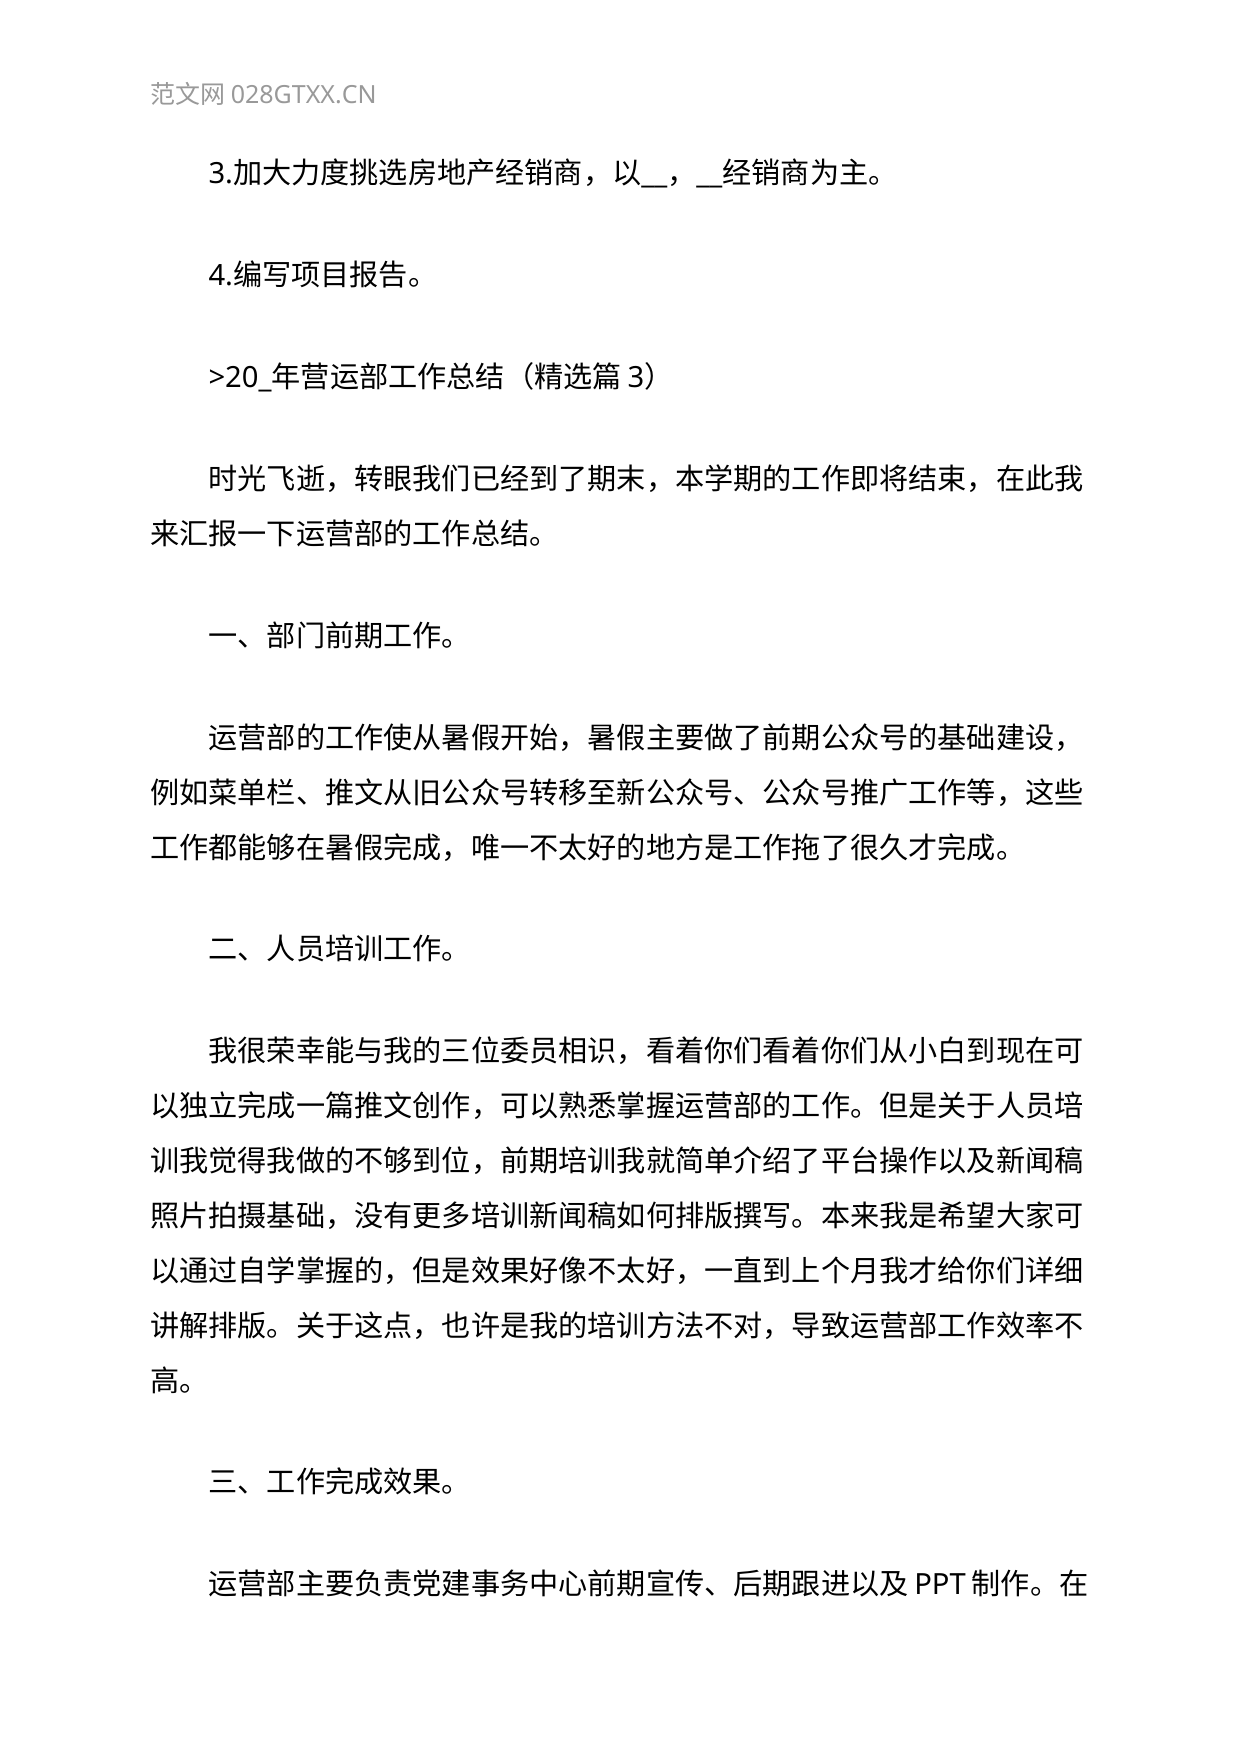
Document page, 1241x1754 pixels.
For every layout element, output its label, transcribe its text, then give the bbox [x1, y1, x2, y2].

text 一、部门前期工作。 [150, 613, 1090, 655]
text >20_年营运部工作总结（精选篇3） [150, 354, 1090, 396]
text 时光飞逝，转眼我们已经到了期末，本学期的工作即将结束，在此我来汇报一下运营部的工作总结。 [150, 456, 1090, 553]
text 4.编写项目报告。 [150, 252, 1090, 294]
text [150, 1561, 1090, 1603]
text 3.加大力度挑选房地产经销商，以__，__经销商为主。 [150, 150, 1090, 192]
text 运营部的工作使从暑假开始，暑假主要做了前期公众号的基础建设，例如菜单栏、推文从旧公众号转移至新公众号、公众号推广工作等，这些工作都能够在暑假完成，唯一不太好的地方是工作拖了很久才完成。 [150, 714, 1090, 866]
text 二、人员培训工作。 [150, 926, 1090, 968]
text 我很荣幸能与我的三位委员相识，看着你们看着你们从小白到现在可以独立完成一篇推文创作，可以熟悉掌握运营部的工作。但是关于人员培训我觉得我做的不够到位，前期培训我就简单介绍了平台操作以及新闻稿照片拍摄基础，没有更多培训新闻稿如何排版撰写。本来我是希望大家可以通过自学掌握的，但是效果好像不太好，一直到上个月我才给你们详细讲解排版。关于这点，也许是我的培训方法不对，导致运营部工作效率不高。 [150, 1028, 1090, 1399]
text 三、工作完成效果。 [150, 1459, 1090, 1501]
